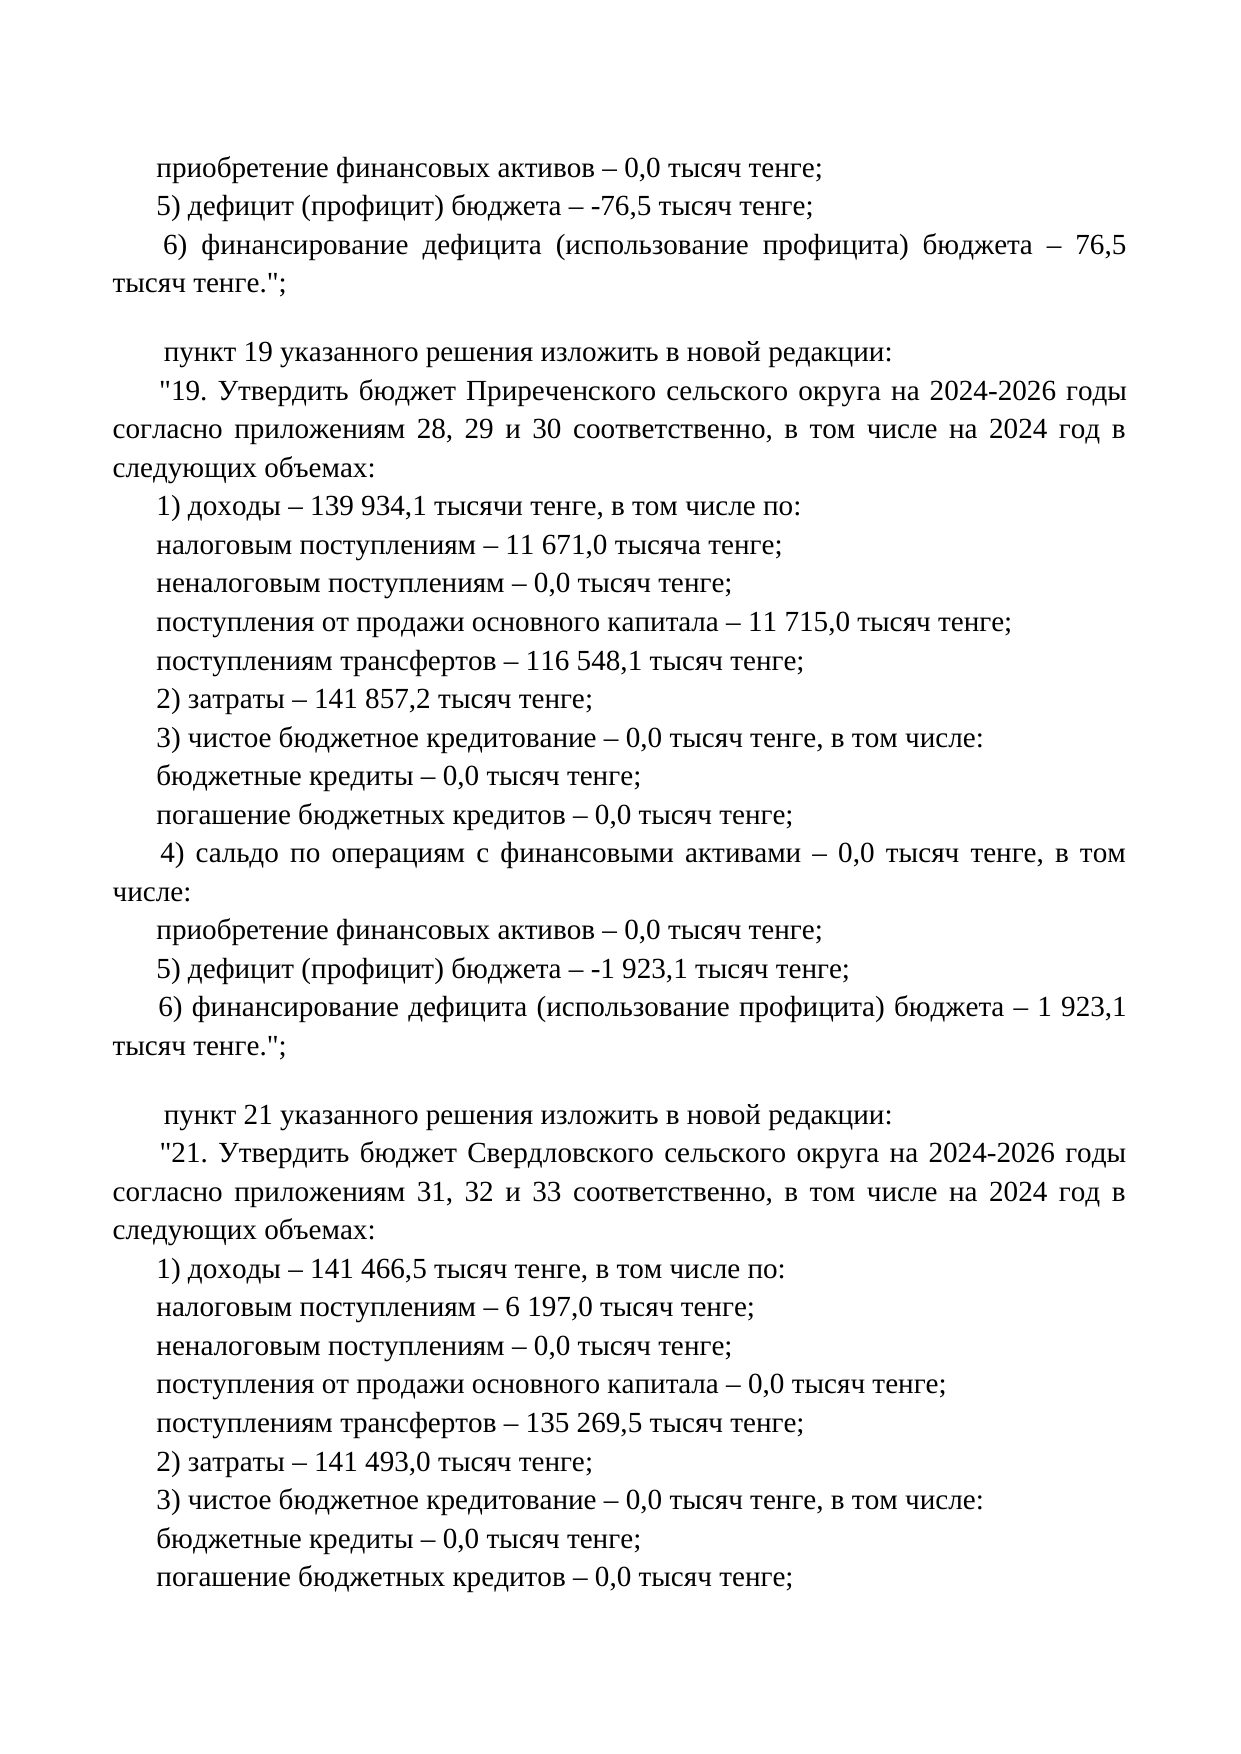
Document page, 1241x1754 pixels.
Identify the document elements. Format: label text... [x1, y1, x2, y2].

text 2) затраты – 141 857,2 тысяч тенге; [112, 681, 1128, 715]
text налоговым поступлениям – 11 671,0 тысяча тенге; [112, 527, 1128, 561]
text поступлениям трансфертов – 135 269,5 тысяч тенге; [112, 1405, 1128, 1439]
text неналоговым поступлениям – 0,0 тысяч тенге; [112, 1328, 1128, 1362]
text 5) дефицит (профицит) бюджета – -1 923,1 тысяч тенге; [112, 951, 1128, 984]
text погашение бюджетных кредитов – 0,0 тысяч тенге; [112, 1559, 1128, 1593]
text неналоговым поступлениям – 0,0 тысяч тенге; [112, 566, 1128, 599]
text 4) сальдо по операциям с финансовыми активами – 0,0 тысяч тенге, в том числе: [112, 835, 1128, 907]
text 1) доходы – 139 934,1 тысячи тенге, в том числе по: [112, 488, 1128, 522]
text налоговым поступлениям – 6 197,0 тысяч тенге; [112, 1289, 1128, 1323]
text 3) чистое бюджетное кредитование – 0,0 тысяч тенге, в том числе: [112, 1482, 1128, 1516]
text приобретение финансовых активов – 0,0 тысяч тенге; [112, 150, 1128, 183]
text 1) доходы – 141 466,5 тысяч тенге, в том числе по: [112, 1251, 1128, 1284]
text поступления от продажи основного капитала – 11 715,0 тысяч тенге; [112, 604, 1128, 638]
text бюджетные кредиты – 0,0 тысяч тенге; [112, 1521, 1128, 1554]
text "21. Утвердить бюджет Свердловского сельского округа на 2024-2026 годы согласно приложениям 31, 32 и 33 соответственно, в том числе на 2024 год в следующих объемах: [112, 1135, 1128, 1246]
text "19. Утвердить бюджет Приреченского сельского округа на 2024-2026 годы согласно приложениям 28, 29 и 30 соответственно, в том числе на 2024 год в следующих объемах: [112, 373, 1128, 483]
text приобретение финансовых активов – 0,0 тысяч тенге; [112, 912, 1128, 946]
text 3) чистое бюджетное кредитование – 0,0 тысяч тенге, в том числе: [112, 720, 1128, 753]
text пункт 21 указанного решения изложить в новой редакции: [112, 1097, 1128, 1130]
text поступления от продажи основного капитала – 0,0 тысяч тенге; [112, 1367, 1128, 1400]
text поступлениям трансфертов – 116 548,1 тысяч тенге; [112, 643, 1128, 676]
text 6) финансирование дефицита (использование профицита) бюджета – 1 923,1 тысяч тенге."; [112, 989, 1128, 1062]
text 6) финансирование дефицита (использование профицита) бюджета – 76,5 тысяч тенге."; [112, 227, 1128, 299]
text 2) затраты – 141 493,0 тысяч тенге; [112, 1444, 1128, 1477]
text погашение бюджетных кредитов – 0,0 тысяч тенге; [112, 797, 1128, 830]
text пункт 19 указанного решения изложить в новой редакции: [112, 334, 1128, 368]
text 5) дефицит (профицит) бюджета – -76,5 тысяч тенге; [112, 188, 1128, 222]
text бюджетные кредиты – 0,0 тысяч тенге; [112, 758, 1128, 792]
